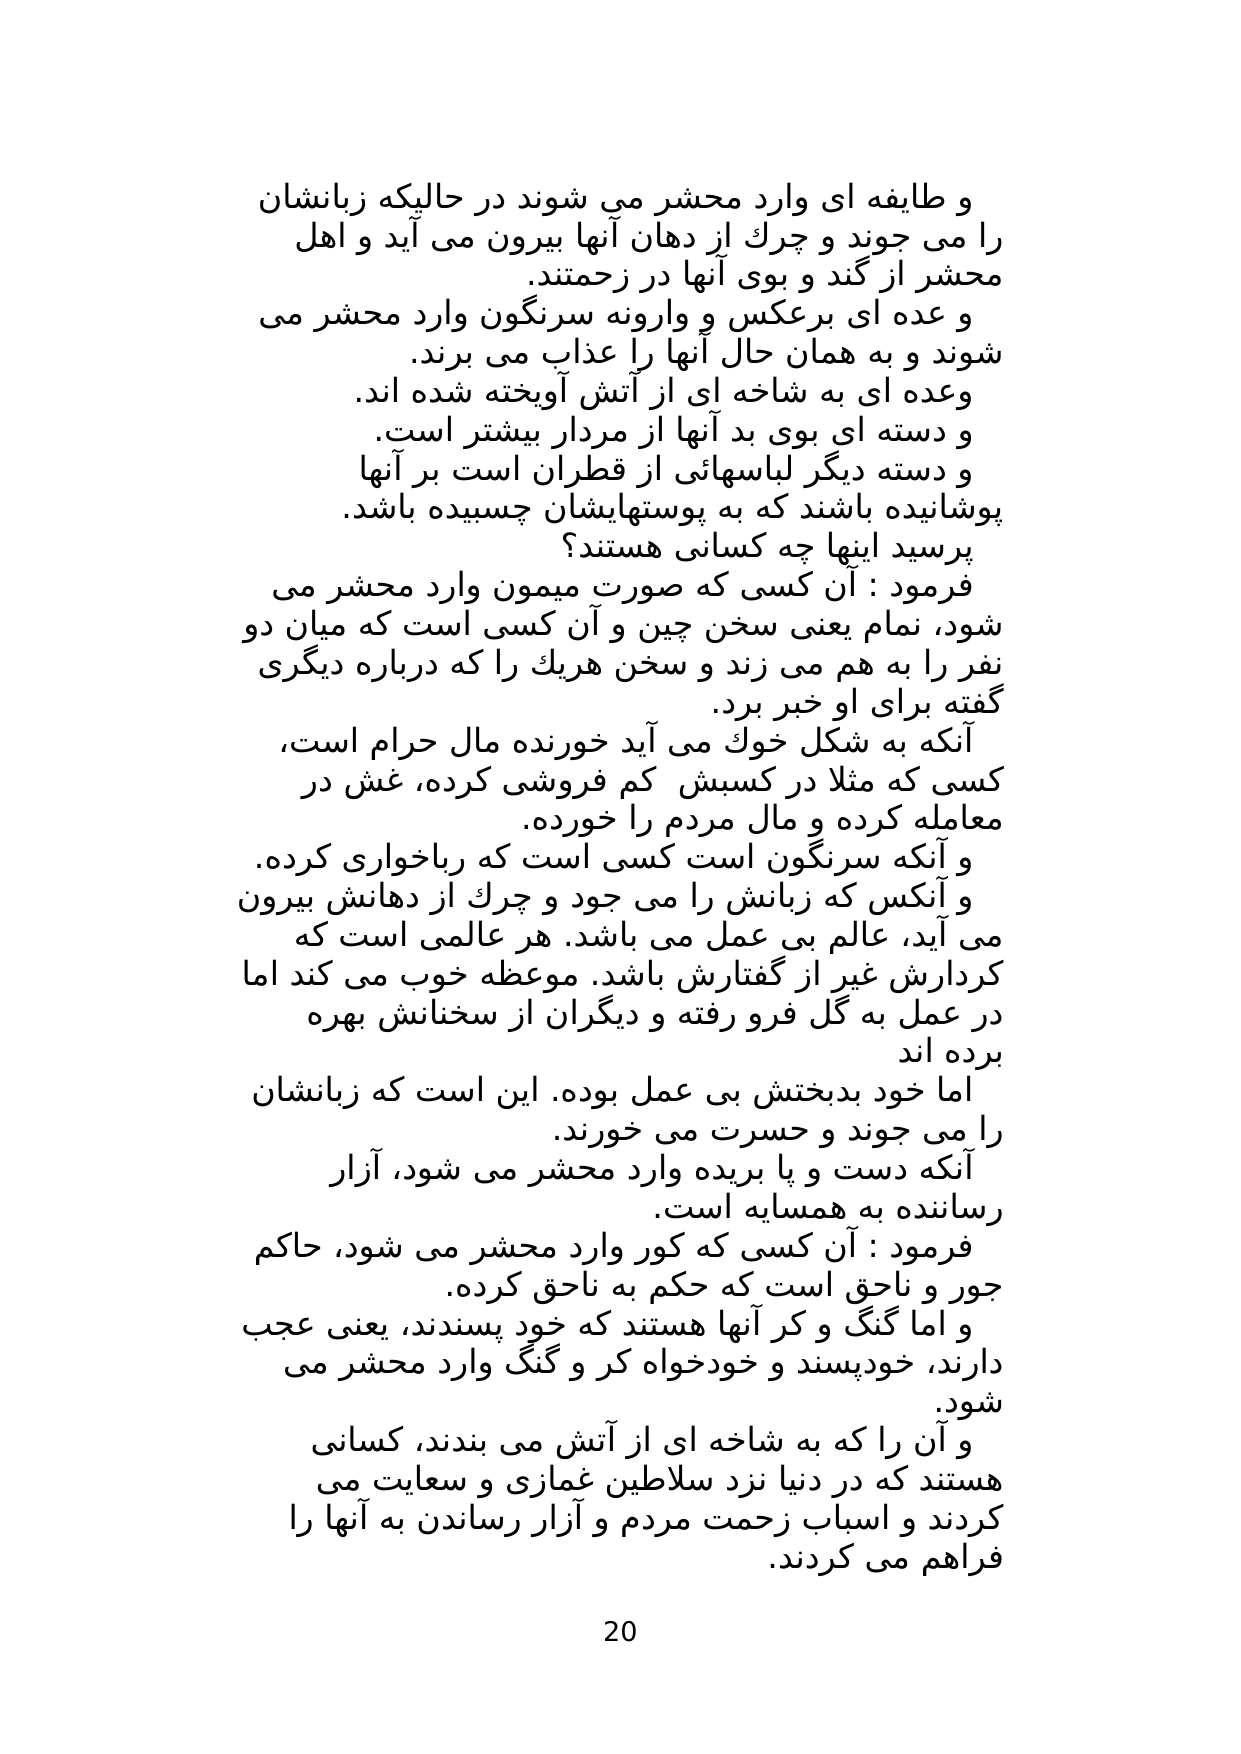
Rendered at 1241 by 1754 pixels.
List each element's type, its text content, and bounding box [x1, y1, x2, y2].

text و دسته اى بوى بد آنها از مردار بيشتر است. [236, 410, 1004, 449]
text اما خود بدبختش بى عمل بوده. اين است كه زبانشان را مى جوند و حسرت مى خورند. [236, 1071, 1004, 1148]
text و عده اى برعكس و وارونه سرنگون وارد محشر مى شوند و به همان حال آنها را عذاب مى برند. [236, 294, 1004, 371]
text پرسيد اينها چه كسانى هستند؟ [236, 527, 1004, 566]
text و آن را كه به شاخه اى از آتش مى بندند، كسانى هستند كه در دنيا نزد سلاطين غمازى و سعايت مى كردند و اسباب زحمت مردم و آزار رساندن به آنها را فراهم مى كردند. [236, 1421, 1004, 1576]
text و طايفه اى وارد محشر مى شوند در حاليكه زبانشان را مى جوند و چرك از دهان آنها بيرون مى آيد و اهل محشر از گند و بوى آنها در زحمتند. [236, 177, 1004, 294]
text آنكه به شكل خوك مى آيد خورنده مال حرام است، كسى كه مثلا در كسبش ‍ كم فروشى كرده، غش در معامله كرده و مال مردم را خورده. [236, 721, 1004, 838]
text فرمود : آن كسى كه صورت ميمون وارد محشر مى شود، نمام يعنى سخن چين و آن كسى است كه ميان دو نفر را به هم مى زند و سخن هريك را كه درباره ديگرى گفته براى او خبر برد. [236, 566, 1004, 721]
text و دسته ديگر لباسهائى از قطران است بر آنها پوشانيده باشند كه به پوستهايشان چسبيده باشد. [236, 449, 1004, 527]
text و اما گنگ و كر آنها هستند كه خود پسندند، يعنى عجب دارند، خودپسند و خودخواه كر و گنگ وارد محشر مى شود. [236, 1304, 1004, 1421]
text و آنكه سرنگون است كسى است كه رباخوارى كرده. [236, 838, 1004, 877]
text وعده اى به شاخه اى از آتش آويخته شده اند. [236, 371, 1004, 410]
text آنكه دست و پا بريده وارد محشر مى شود، آزار رساننده به همسايه است. [236, 1148, 1004, 1226]
text فرمود : آن كسى كه كور وارد محشر مى شود، حاكم جور و ناحق است كه حكم به ناحق كرده. [236, 1226, 1004, 1304]
text و آنكس كه زبانش را مى جود و چرك از دهانش بيرون مى آيد، عالم بى عمل مى باشد. هر عالمى است كه كردارش غير از گفتارش باشد. موعظه خوب مى كند اما در عمل به گل فرو رفته و ديگران از سخنانش بهره برده اند [236, 877, 1004, 1071]
